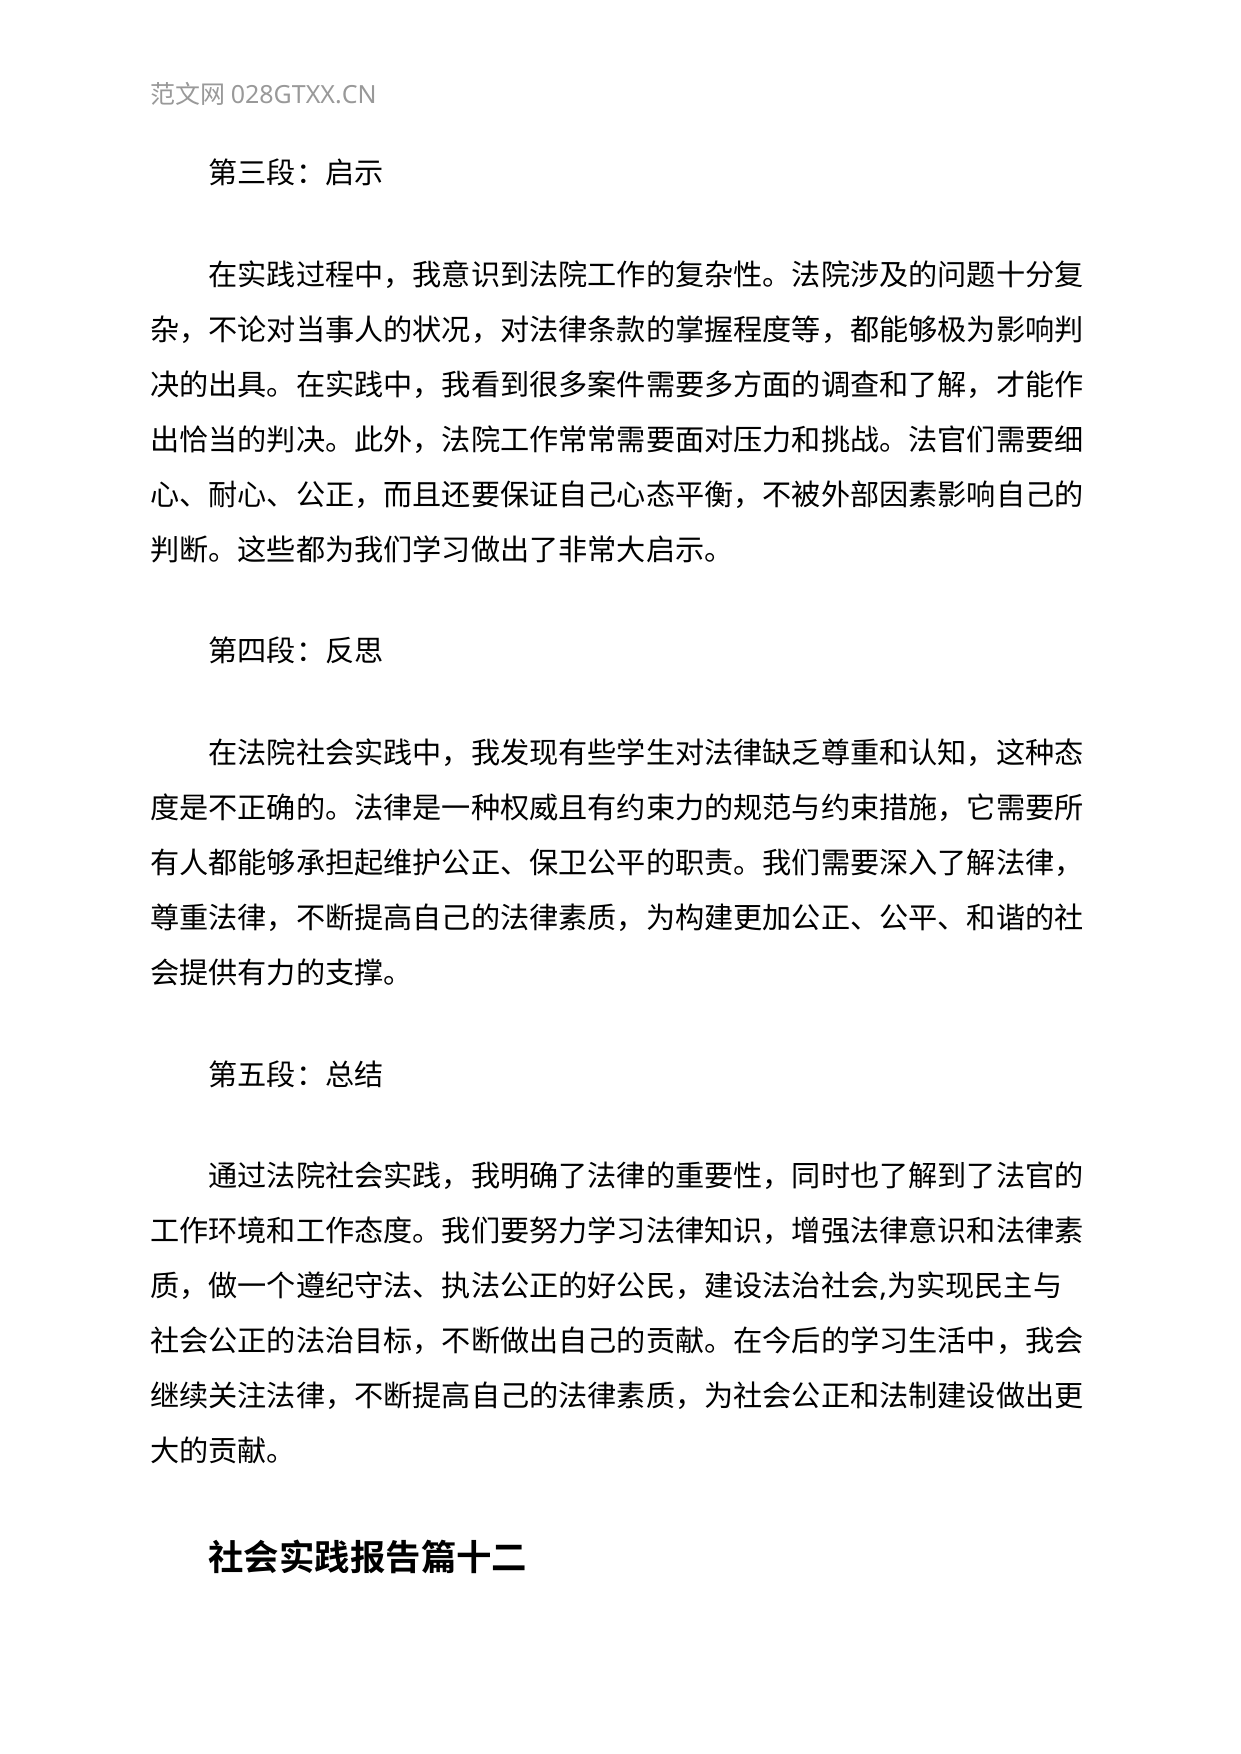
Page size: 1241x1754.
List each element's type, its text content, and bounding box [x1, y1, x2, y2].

text 在实践过程中，我意识到法院工作的复杂性。法院涉及的问题十分复杂，不论对当事人的状况，对法律条款的掌握程度等，都能够极为影响判决的出具。在实践中，我看到很多案件需要多方面的调查和了解，才能作出恰当的判决。此外，法院工作常常需要面对压力和挑战。法官们需要细心、耐心、公正，而且还要保证自己心态平衡，不被外部因素影响自己的判断。这些都为我们学习做出了非常大启示。 [150, 252, 1090, 568]
text 社会实践报告篇十二 [150, 1529, 1090, 1581]
text 第五段：总结 [150, 1051, 1090, 1093]
text 第三段：启示 [150, 150, 1090, 192]
text 在法院社会实践中，我发现有些学生对法律缺乏尊重和认知，这种态度是不正确的。法律是一种权威且有约束力的规范与约束措施，它需要所有人都能够承担起维护公正、保卫公平的职责。我们需要深入了解法律，尊重法律，不断提高自己的法律素质，为构建更加公正、公平、和谐的社会提供有力的支撑。 [150, 730, 1090, 992]
text 第四段：反思 [150, 628, 1090, 670]
text 通过法院社会实践，我明确了法律的重要性，同时也了解到了法官的工作环境和工作态度。我们要努力学习法律知识，增强法律意识和法律素质，做一个遵纪守法、执法公正的好公民，建设法治社会,为实现民主与社会公正的法治目标，不断做出自己的贡献。在今后的学习生活中，我会继续关注法律，不断提高自己的法律素质，为社会公正和法制建设做出更大的贡献。 [150, 1153, 1090, 1470]
